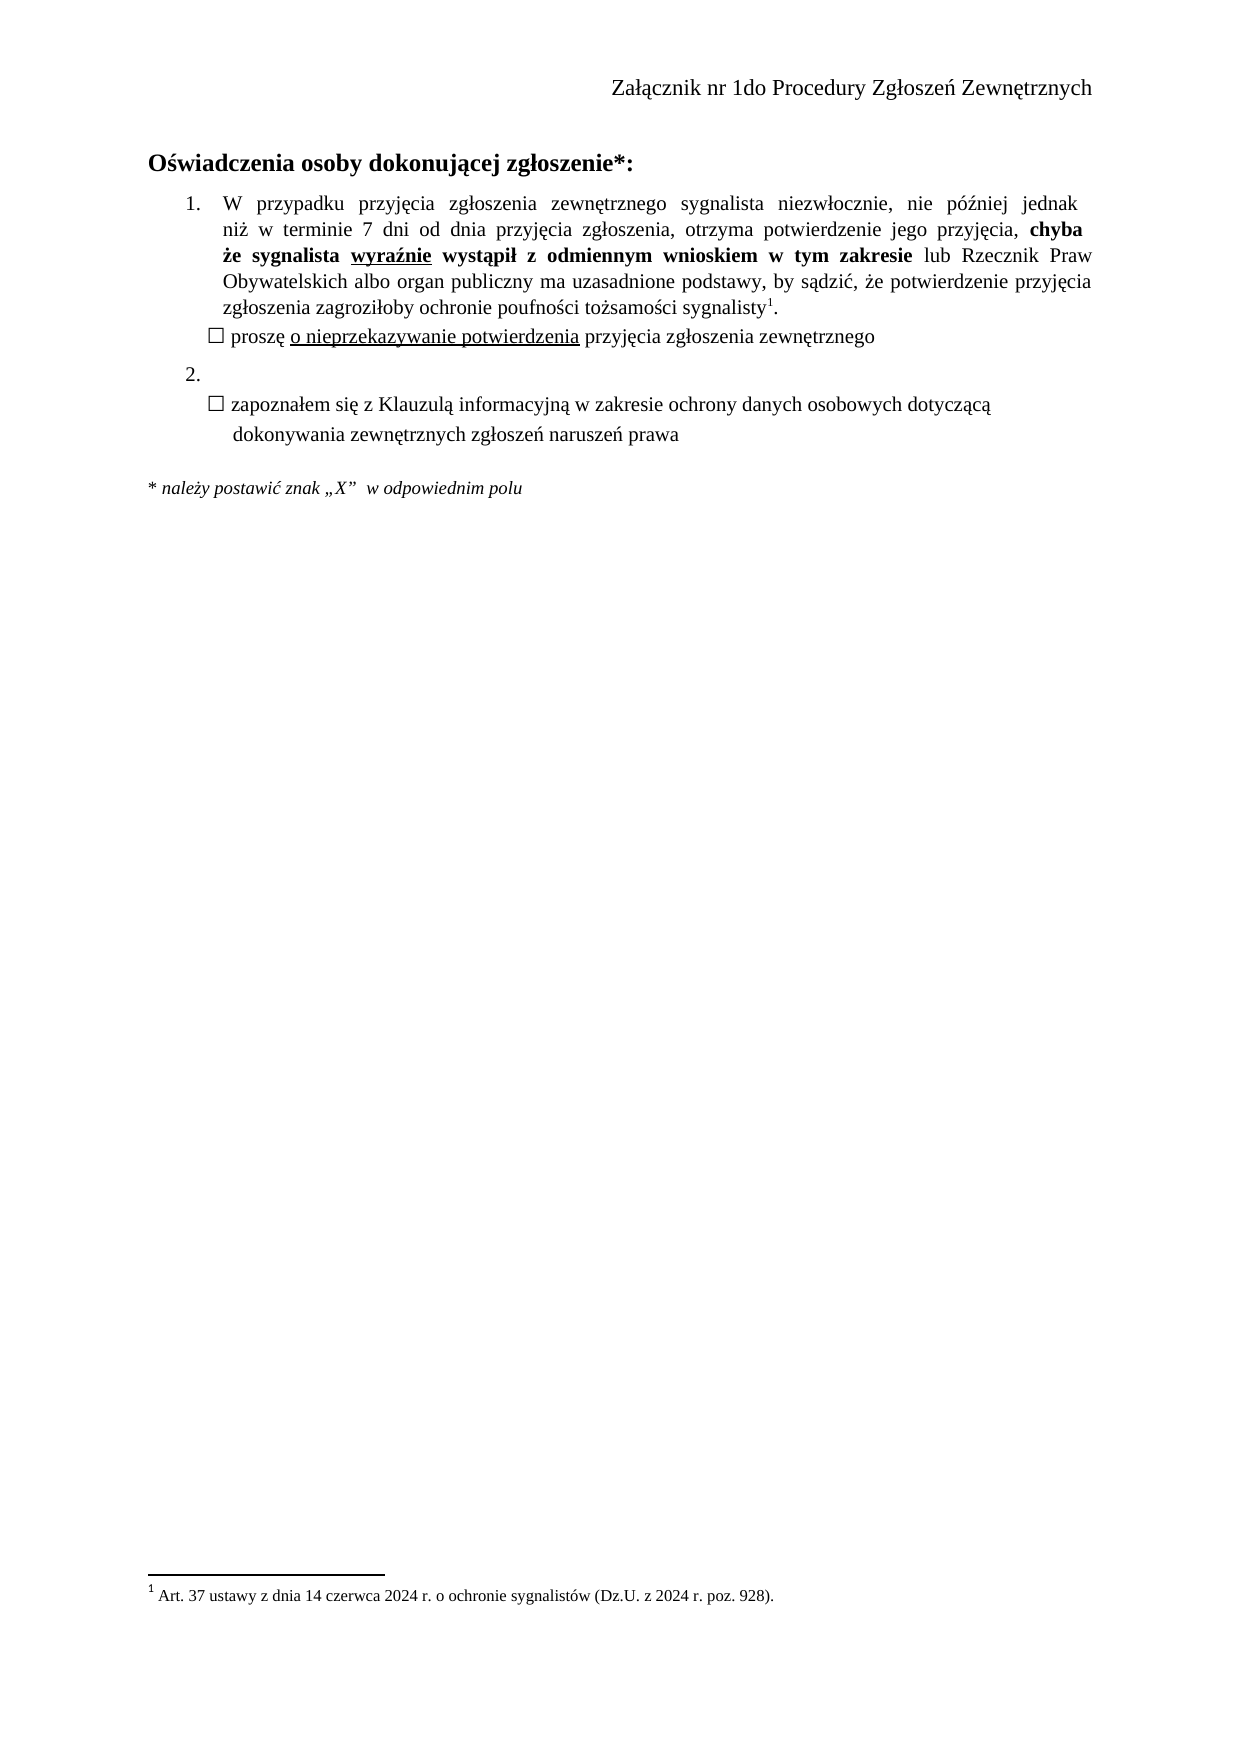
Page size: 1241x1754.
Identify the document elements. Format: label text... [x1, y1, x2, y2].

text proszę o nieprzekazywanie potwierdzenia przyjęcia zgłoszenia zewnętrznego [207, 321, 1093, 349]
text dokonywania zewnętrznych zgłoszeń naruszeń prawa [207, 422, 1093, 446]
list W przypadku przyjęcia zgłoszenia zewnętrznego sygnalista niezwłocznie, nie później jednak niż w terminie 7 dni od dnia przyjęcia zgłoszenia, otrzyma potwierdzenie jego przyjęcia, chyba że sygnalista wyraźnie wystąpił z odmiennym wnioskiem w tym zakresie lub Rzecznik Praw Obywatelskich albo organ publiczny ma uzasadnione podstawy, by sądzić, że potwierdzenie przyjęcia zgłoszenia zagroziłoby ochronie poufności tożsamości sygnalisty. [185, 191, 1093, 319]
text * należy postawić znak „X” w odpowiednim polu [148, 477, 1093, 499]
text Oświadczenia osoby dokonującej zgłoszenie*: [148, 148, 1093, 176]
text zapoznałem się z Klauzulą informacyjną w zakresie ochrony danych osobowych dotyczącą [207, 389, 1093, 418]
